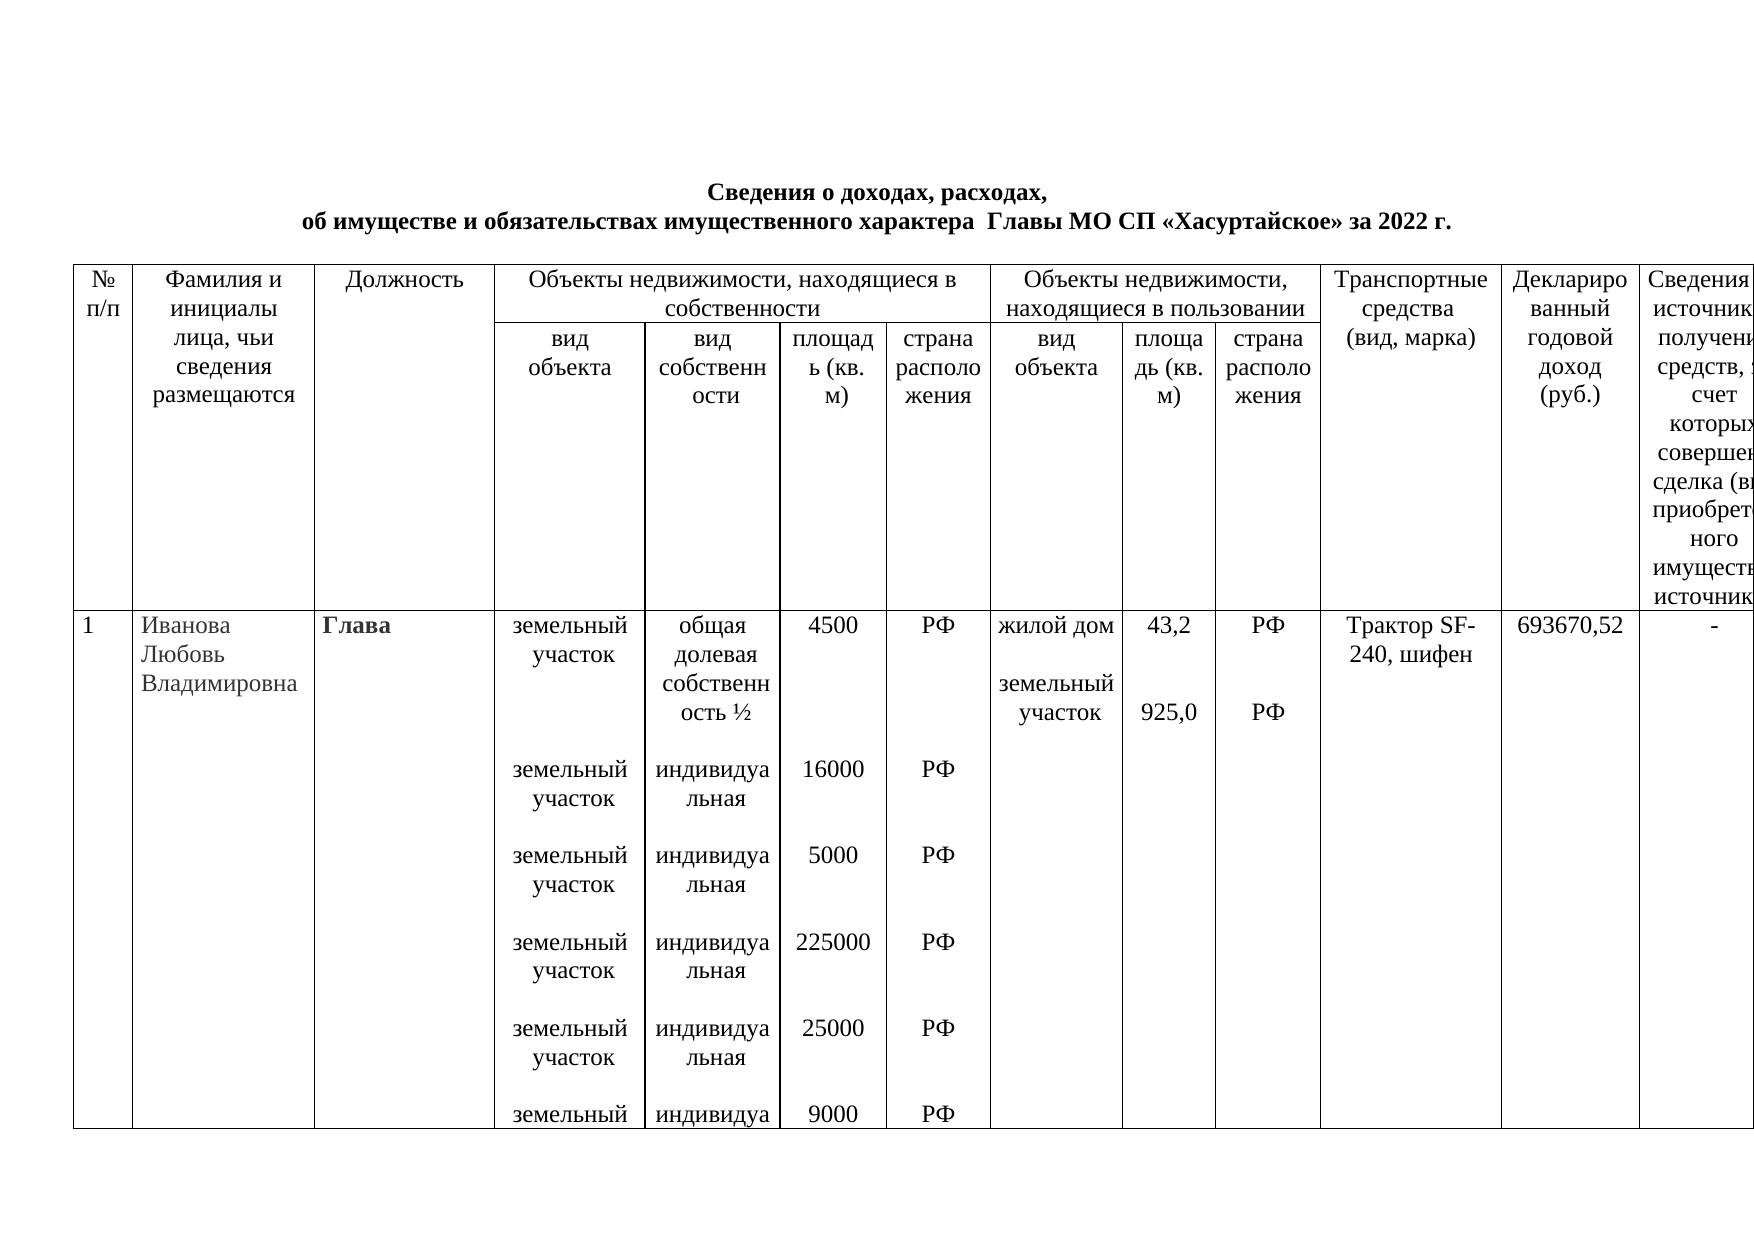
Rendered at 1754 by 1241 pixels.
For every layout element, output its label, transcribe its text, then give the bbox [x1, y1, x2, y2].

table_header Объекты недвижимости, находящиеся в пользовании [991, 265, 1320, 322]
table_header Фамилия и инициалы лица, чьи сведения размещаются [133, 265, 314, 609]
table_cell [887, 611, 990, 1128]
table_header Транспортные средства (вид, марка) [1321, 265, 1501, 609]
table_header Декларированный годовой доход (руб.) [1502, 265, 1639, 609]
table_cell площадь (кв. м) [781, 323, 886, 609]
table_cell вид объекта [991, 323, 1122, 609]
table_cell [495, 611, 644, 1128]
text Сведения о доходах, расходах, [118, 177, 1636, 206]
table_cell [1321, 611, 1501, 1128]
text об имуществе и обязательствах имущественного характера Главы МО СП «Хасуртайское» за 2022 г. [118, 206, 1636, 235]
table_cell страна расположения [1216, 323, 1320, 609]
table_cell РФ РФ [1216, 611, 1320, 1128]
table_header Сведения об источниках получения средств, за счет которых совершена сделка (вид приобретенного имущества, источники) [1640, 265, 1753, 609]
table_cell вид собственности [646, 323, 779, 609]
table_cell Глава [315, 611, 494, 1128]
table_cell 1 [74, 611, 132, 1128]
table_cell - [1640, 611, 1753, 1128]
table_header Объекты недвижимости, находящиеся в собственности [495, 265, 990, 322]
table_cell 693670,52 [1502, 611, 1639, 1128]
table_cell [781, 611, 886, 1128]
table_cell страна расположения [887, 323, 990, 609]
table_cell 43,2 925,0 [1123, 611, 1215, 1128]
table_header Должность [315, 265, 494, 609]
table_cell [133, 611, 314, 1128]
table_cell площадь (кв. м) [1123, 323, 1215, 609]
table_cell вид объекта [495, 323, 644, 609]
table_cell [991, 611, 1122, 1128]
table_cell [646, 611, 779, 1128]
table_header № п/п [74, 265, 132, 609]
